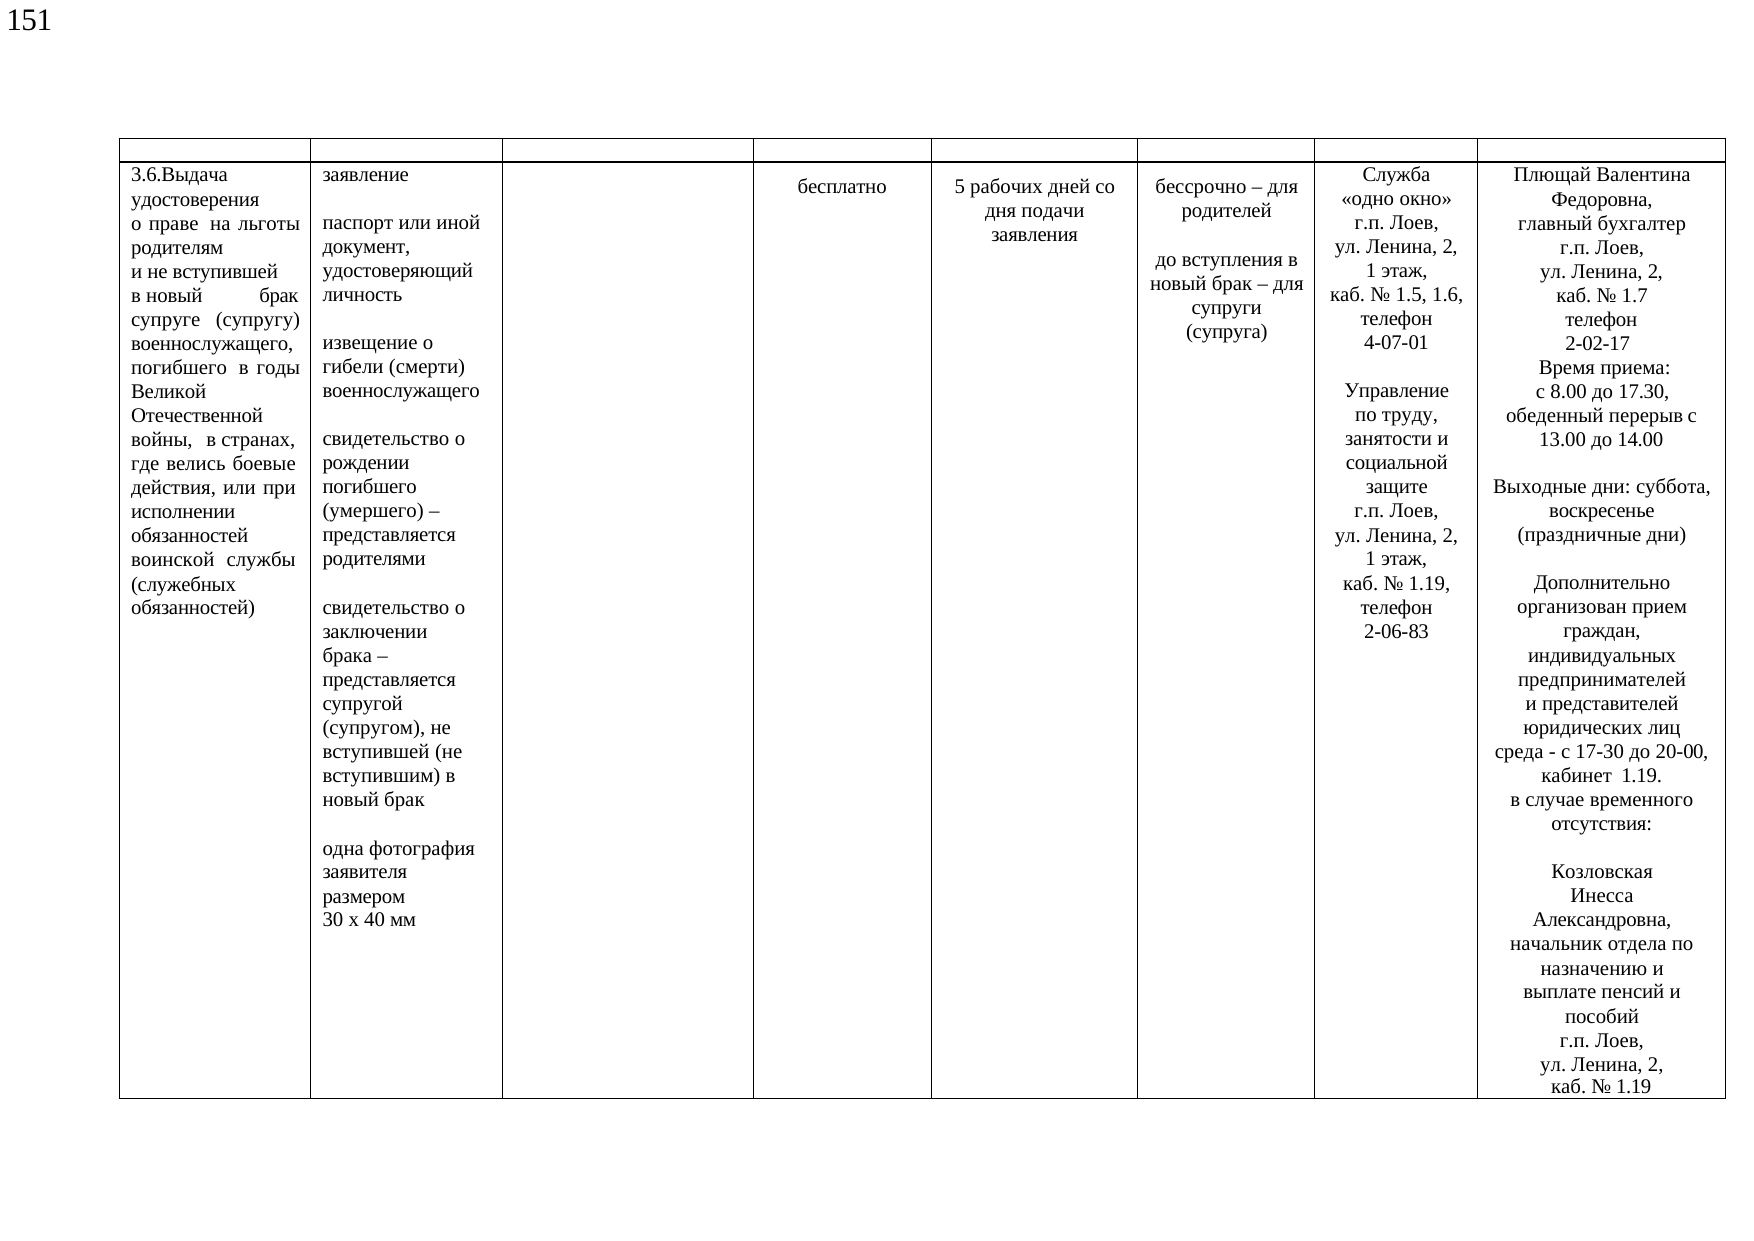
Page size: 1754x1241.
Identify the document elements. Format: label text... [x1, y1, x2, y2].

table_header [120, 139, 310, 161]
table_header [1478, 139, 1725, 161]
table_cell [503, 163, 753, 1098]
table_cell заявление паспорт или иной документ, удостоверяющий личность извещение о гибели (смерти) военнослужащего свидетельство о рождении погибшего (умершего) – представляется родителями свидетельство о заключении брака – представляется супругой (супругом), не вступившей (не вступившим) в новый брак одна фотография заявителя размером 30 х 40 мм [311, 163, 502, 1098]
table_header [1315, 139, 1477, 161]
table_header [503, 139, 753, 161]
table_cell Плющай Валентина Федоровна, главный бухгалтер г.п. Лоев, ул. Ленина, 2, каб. № 1.7 телефон 2-02-17 Время приема: с 8.00 до 17.30, обеденный перерыв с 13.00 до 14.00 Выходные дни: суббота, воскресенье (праздничные дни) Дополнительно организован прием граждан, индивидуальных предпринимателей и представителей юридических лиц среда - с 17-30 до 20-00, кабинет 1.19. в случае временного отсутствия: Козловская Инесса Александровна, начальник отдела по назначению и выплате пенсий и пособий г.п. Лоев, ул. Ленина, 2, каб. № 1.19 [1478, 163, 1725, 1098]
table_header [1138, 139, 1314, 161]
table_header [311, 139, 502, 161]
table_cell 5 рабочих дней со дня подачи заявления [932, 163, 1137, 1098]
table_header [932, 139, 1137, 161]
table_cell бесплатно [754, 163, 931, 1098]
table_cell Служба «одно окно» г.п. Лоев, ул. Ленина, 2, 1 этаж, каб. № 1.5, 1.6, телефон 4-07-01 Управление по труду, занятости и социальной защите г.п. Лоев, ул. Ленина, 2, 1 этаж, каб. № 1.19, телефон 2-06-83 [1315, 163, 1477, 1098]
table_cell 3.6.Выдача удостоверения о праве на льготы родителям и не вступившей в новый брак супруге (супругу) военнослужащего, погибшего в годы Великой Отечественной войны, в странах, где велись боевые действия, или при исполнении обязанностей воинской службы (служебных обязанностей) [120, 163, 310, 1098]
table_cell бессрочно – для родителей до вступления в новый брак – для супруги (супруга) [1138, 163, 1314, 1098]
table_header [754, 139, 931, 161]
